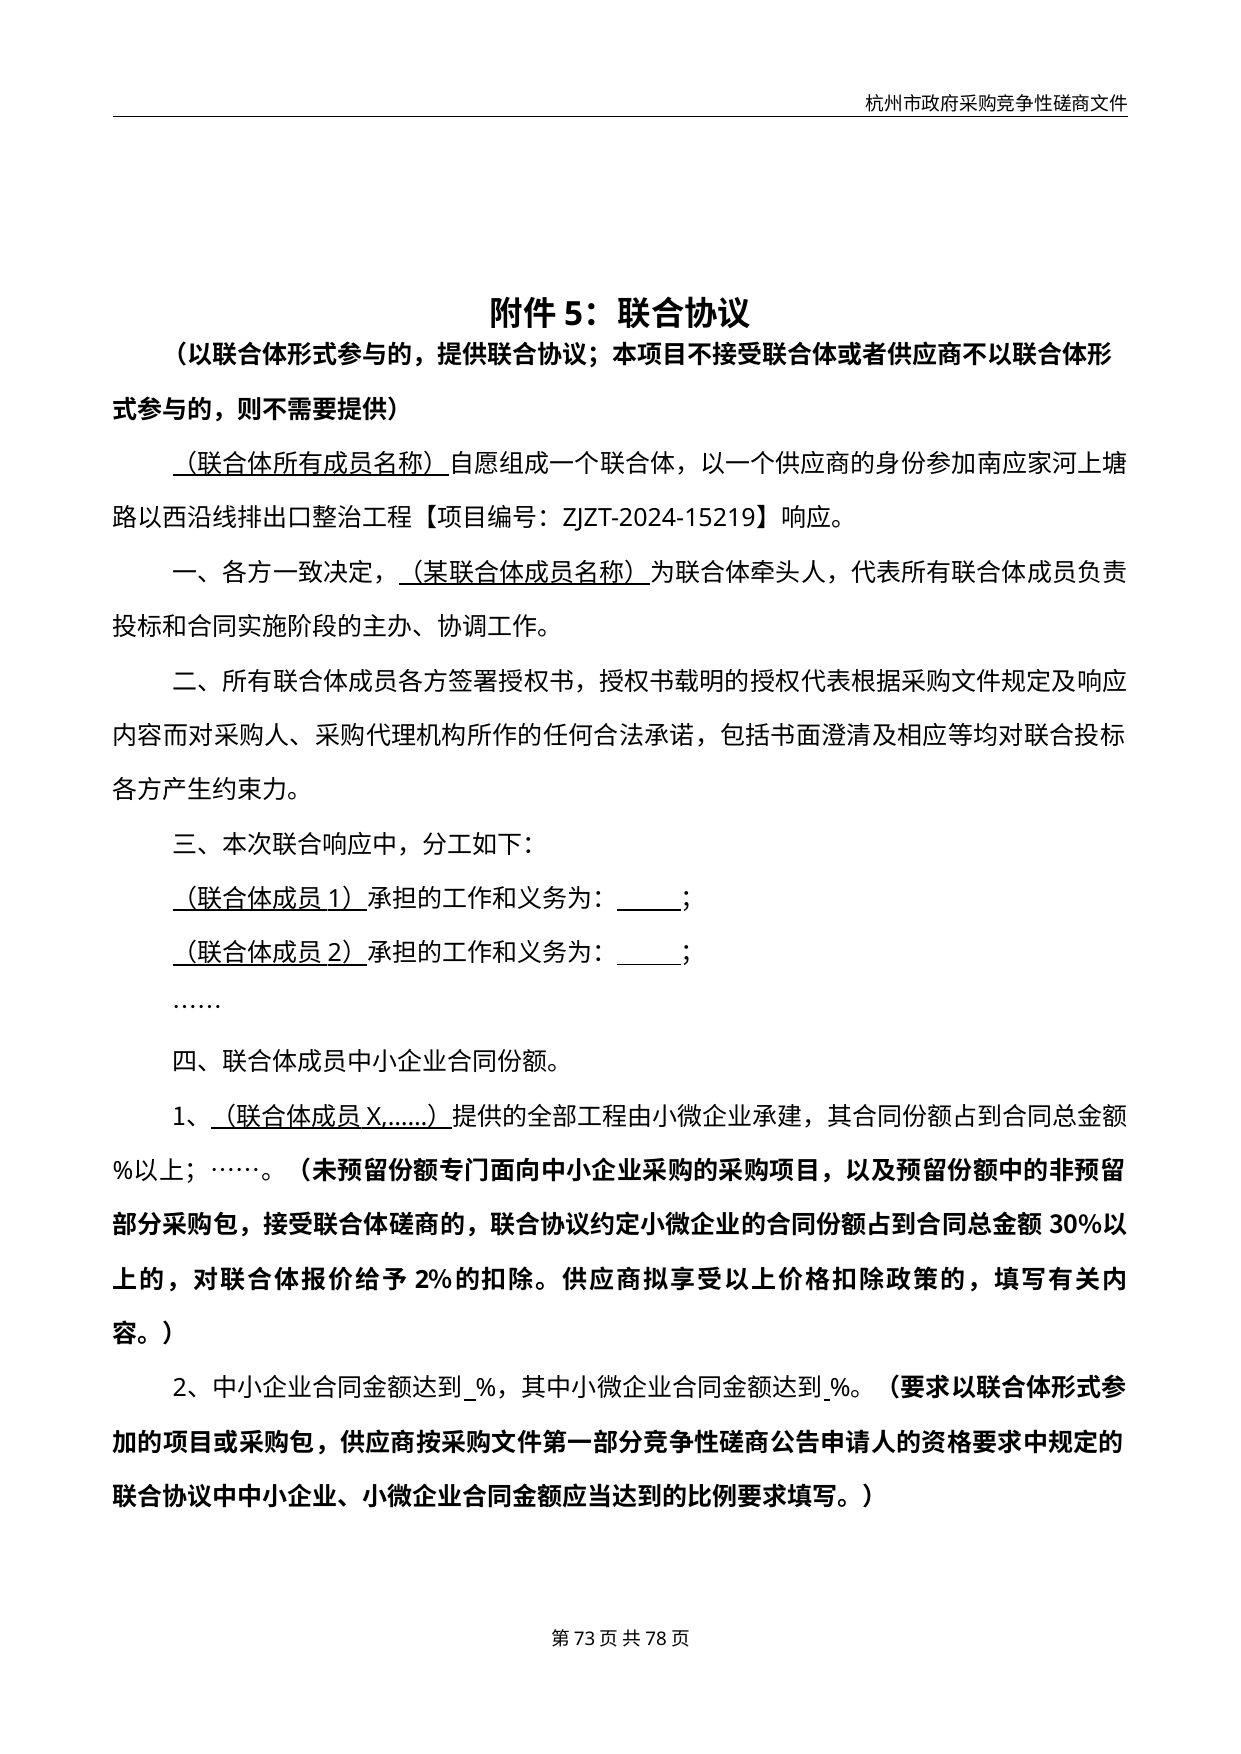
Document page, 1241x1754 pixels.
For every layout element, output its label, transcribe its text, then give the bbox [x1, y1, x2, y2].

text 四、联合体成员中小企业合同份额。 [112, 1042, 1128, 1078]
text （联合体成员1）承担的工作和义务为： ； [112, 878, 1128, 915]
text （联合体成员2）承担的工作和义务为： ； [112, 933, 1128, 969]
text 三、本次联合响应中，分工如下： [112, 824, 1128, 860]
text （联合体所有成员名称）自愿组成一个联合体，以一个供应商的身份参加南应家河上塘路以西沿线排出口整治工程【项目编号：ZJZT-2024-15219】响应。 [112, 443, 1128, 534]
text （以联合体形式参与的，提供联合协议；本项目不接受联合体或者供应商不以联合体形式参与的，则不需要提供） [112, 335, 1128, 425]
text 1、（联合体成员X,……）提供的全部工程由小微企业承建，其合同份额占到合同总金额 %以上；……。（未预留份额专门面向中小企业采购的采购项目，以及预留份额中的非预留部分采购包，接受联合体磋商的，联合协议约定小微企业的合同份额占到合同总金额30%以上的，对联合体报价给予2%的扣除。供应商拟享受以上价格扣除政策的，填写有关内容。） [112, 1096, 1128, 1350]
text 一、各方一致决定，（某联合体成员名称）为联合体牵头人，代表所有联合体成员负责投标和合同实施阶段的主办、协调工作。 [112, 552, 1128, 643]
text 附件5：联合协议 [112, 286, 1128, 335]
text …… [112, 987, 1128, 1023]
text 二、所有联合体成员各方签署授权书，授权书载明的授权代表根据采购文件规定及响应内容而对采购人、采购代理机构所作的任何合法承诺，包括书面澄清及相应等均对联合投标各方产生约束力。 [112, 661, 1128, 806]
text 2、中小企业合同金额达到 %，其中小微企业合同金额达到 %。（要求以联合体形式参加的项目或采购包，供应商按采购文件第一部分竞争性磋商公告申请人的资格要求中规定的联合协议中中小企业、小微企业合同金额应当达到的比例要求填写。） [112, 1368, 1128, 1513]
